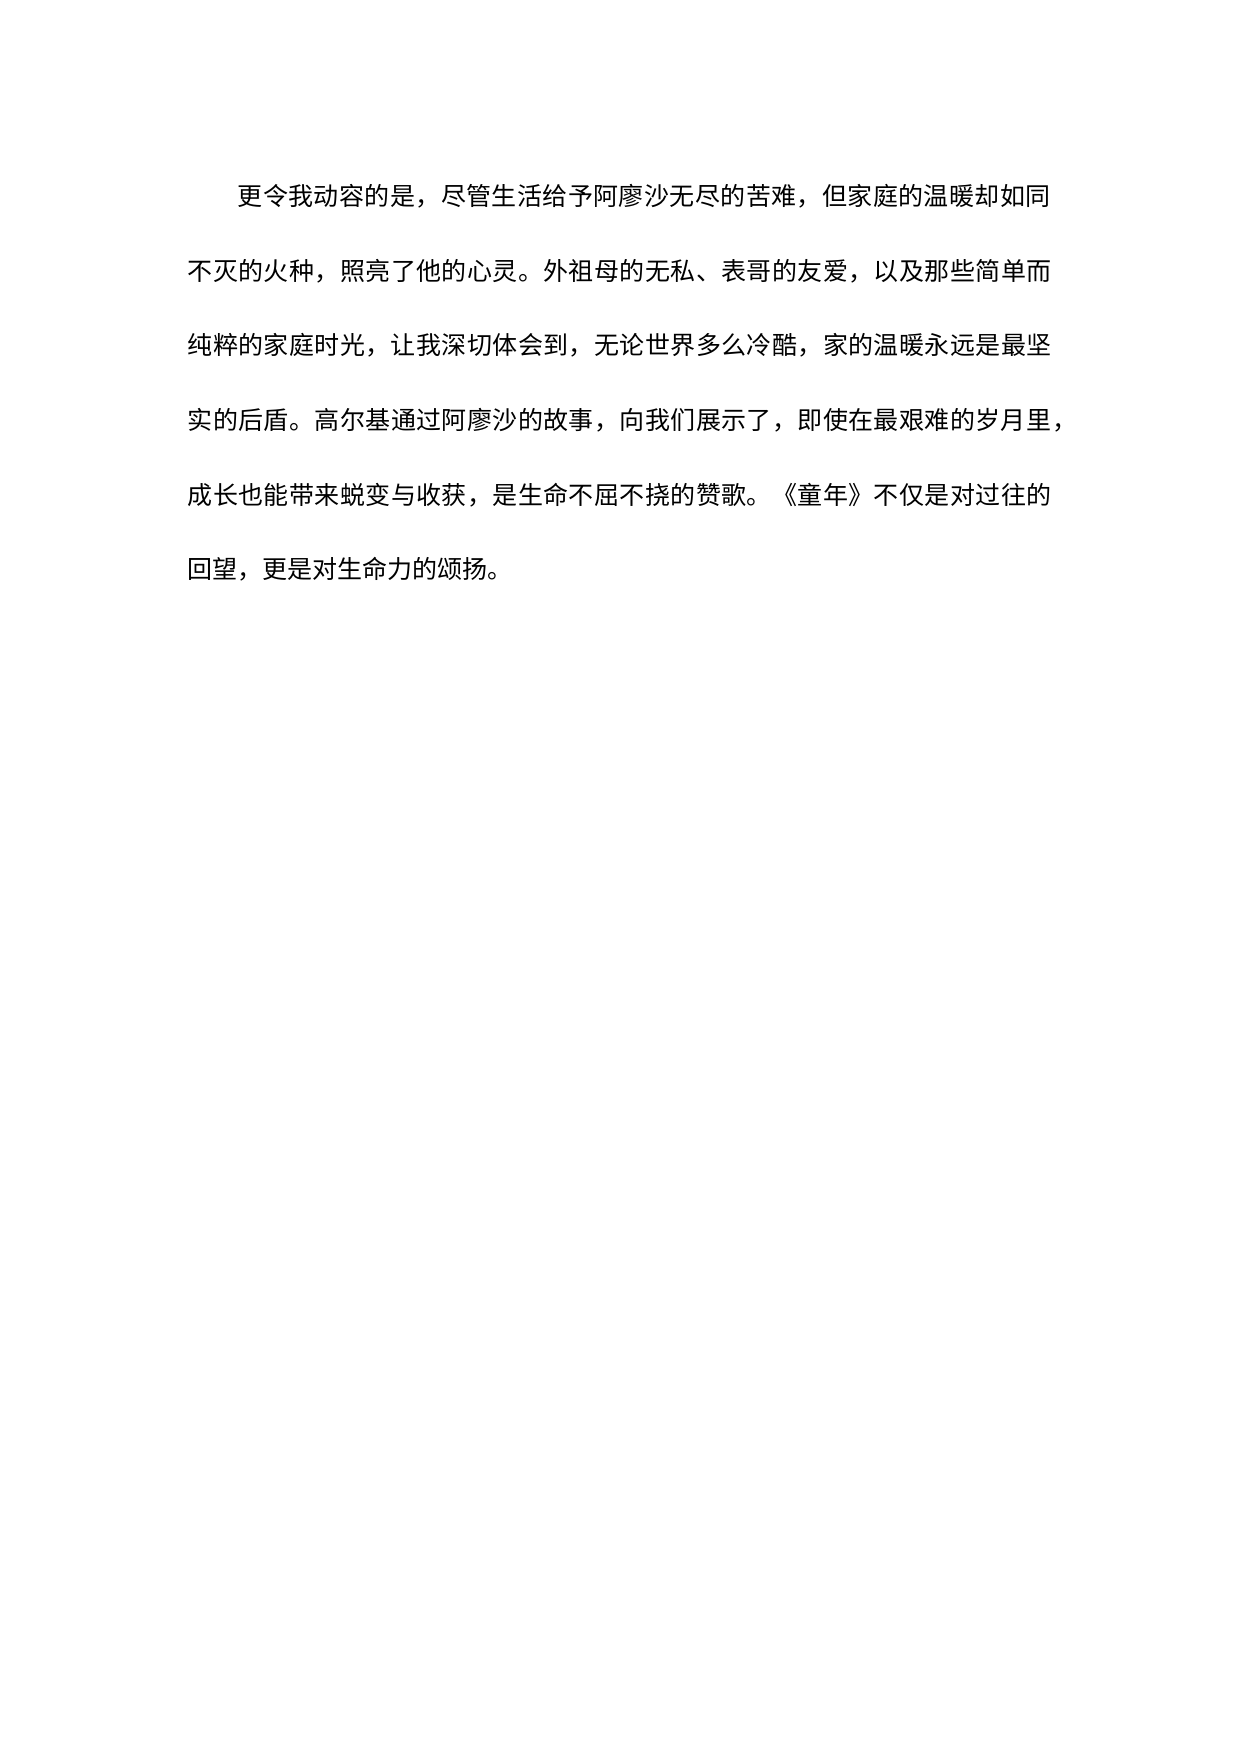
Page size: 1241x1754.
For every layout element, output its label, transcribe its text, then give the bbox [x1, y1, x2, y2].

text 更令我动容的是，尽管生活给予阿廖沙无尽的苦难，但家庭的温暖却如同不灭的火种，照亮了他的心灵。外祖母的无私、表哥的友爱，以及那些简单而纯粹的家庭时光，让我深切体会到，无论世界多么冷酷，家的温暖永远是最坚实的后盾。高尔基通过阿廖沙的故事，向我们展示了，即使在最艰难的岁月里，成长也能带来蜕变与收获，是生命不屈不挠的赞歌。《童年》不仅是对过往的回望，更是对生命力的颂扬。‌‎ [187, 162, 1053, 600]
